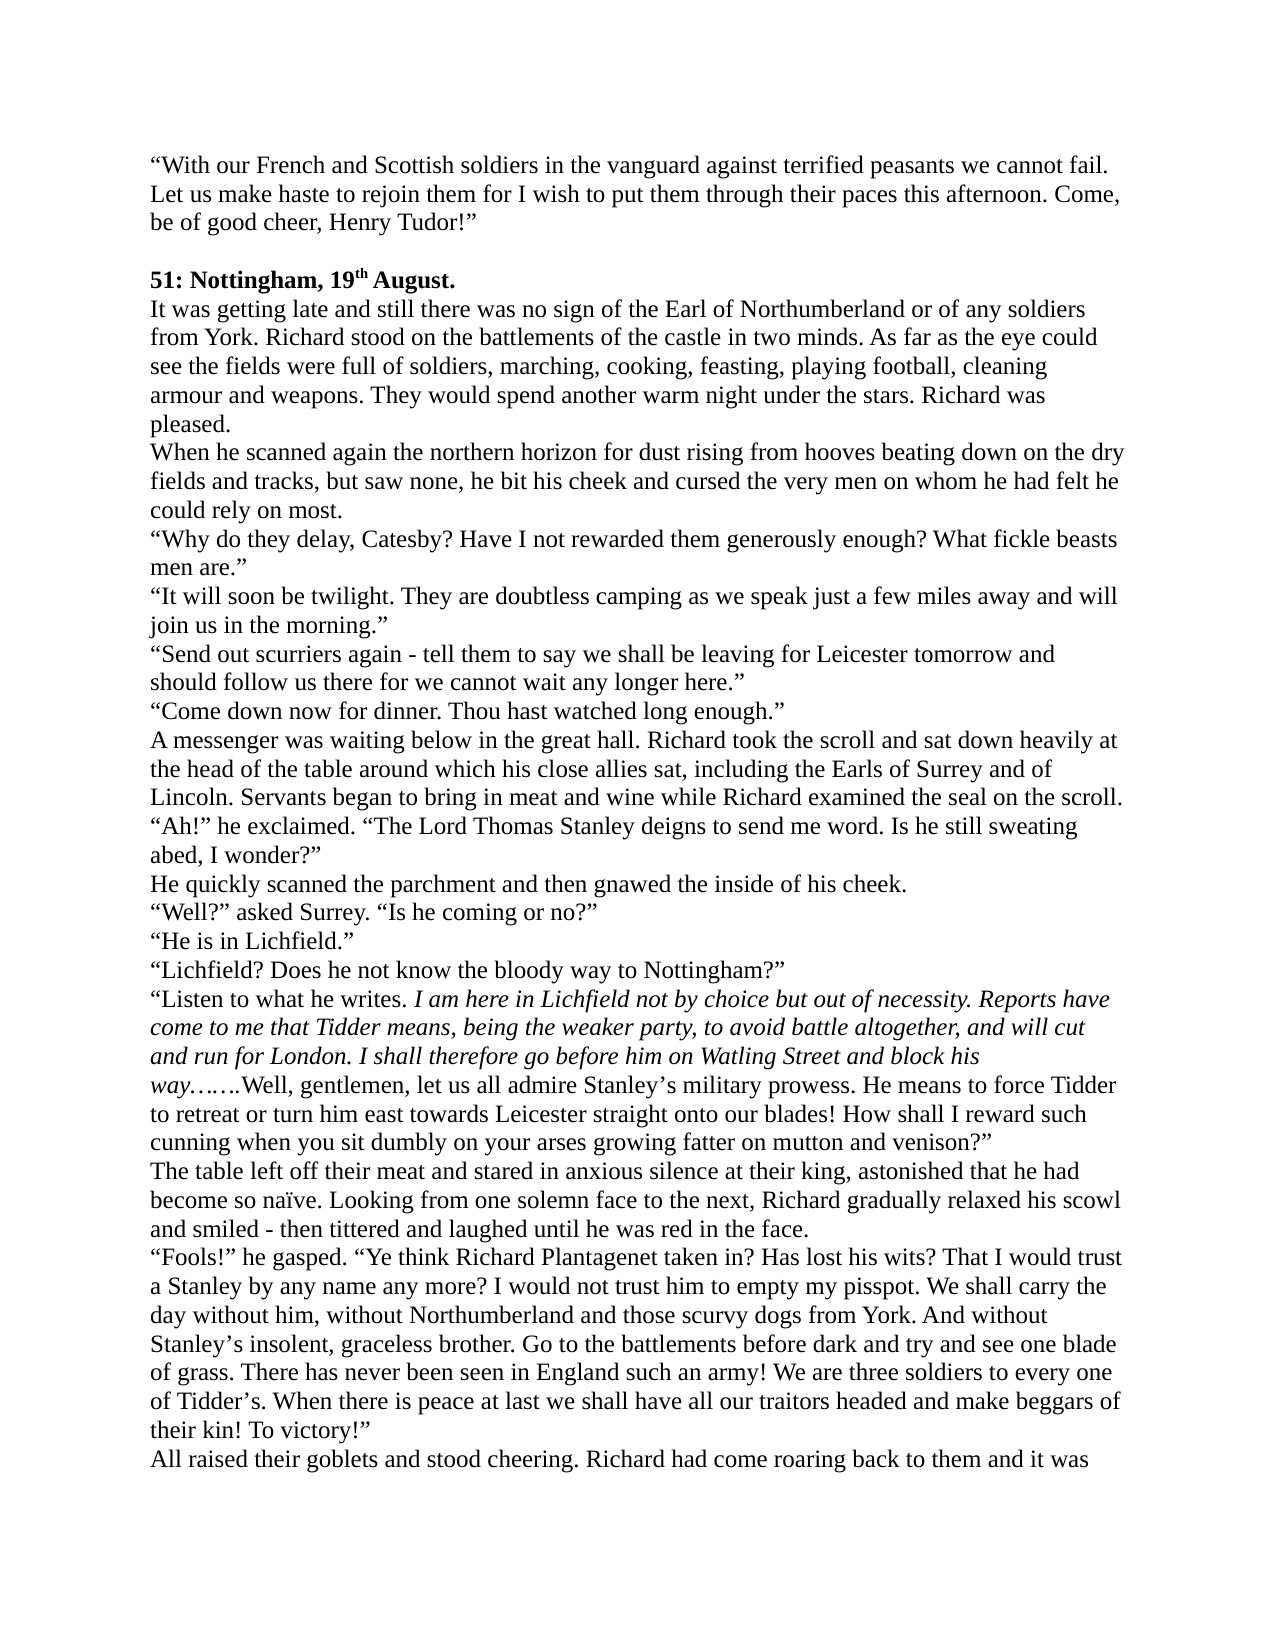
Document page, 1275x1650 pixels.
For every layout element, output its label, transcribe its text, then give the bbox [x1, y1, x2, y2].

text The table left off their meat and stared in anxious silence at their king, astonished that he had become so naïve. Looking from one solemn face to the next, Richard gradually relaxed his scowl and smiled - then tittered and laughed until he was red in the face. [150, 1156, 1125, 1242]
text “Why do they delay, Catesby? Have I not rewarded them generously enough? What fickle beasts men are.” [150, 524, 1125, 581]
text “Come down now for dinner. Thou hast watched long enough.” [150, 696, 1125, 725]
text It was getting late and still there was no sign of the Earl of Northumberland or of any soldiers from York. Richard stood on the battlements of the castle in two minds. As far as the eye could see the fields were full of soldiers, marching, cooking, feasting, playing football, cleaning armour and weapons. They would spend another warm night under the stars. Richard was pleased. [150, 294, 1125, 437]
text “With our French and Scottish soldiers in the vanguard against terrified peasants we cannot fail. Let us make haste to rejoin them for I wish to put them through their paces this afternoon. Come, be of good cheer, Henry Tudor!” [150, 150, 1125, 236]
text “Fools!” he gasped. “Ye think Richard Plantagenet taken in? Has lost his wits? That I would trust a Stanley by any name any more? I would not trust him to empty my pisspot. We shall carry the day without him, without Northumberland and those scurvy dogs from York. And without Stanley’s insolent, graceless brother. Go to the battlements before dark and try and see one blade of grass. There has never been seen in England such an army! We are three soldiers to every one of Tidder’s. When there is peace at last we shall have all our traitors headed and make beggars of their kin! To victory!” [150, 1242, 1125, 1444]
text “Well?” asked Surrey. “Is he coming or no?” [150, 897, 1125, 926]
text 51: Nottingham, 19th August. [150, 265, 1125, 294]
text “Listen to what he writes. I am here in Lichfield not by choice but out of necessity. Reports have come to me that Tidder means, being the weaker party, to avoid battle altogether, and will cut and run for London. I shall therefore go before him on Watling Street and block his way…….Well, gentlemen, let us all admire Stanley’s military prowess. He means to force Tidder to retreat or turn him east towards Leicester straight onto our blades! How shall I reward such cunning when you sit dumbly on your arses growing fatter on mutton and venison?” [150, 984, 1125, 1156]
text He quickly scanned the parchment and then gnawed the inside of his cheek. [150, 869, 1125, 897]
text “Send out scurriers again - tell them to say we shall be leaving for Leicester tomorrow and should follow us there for we cannot wait any longer here.” [150, 639, 1125, 696]
text “Lichfield? Does he not know the bloody way to Nottingham?” [150, 955, 1125, 984]
text “He is in Lichfield.” [150, 926, 1125, 955]
text “Ah!” he exclaimed. “The Lord Thomas Stanley deigns to send me word. Is he still sweating abed, I wonder?” [150, 811, 1125, 869]
text When he scanned again the northern horizon for dust rising from hooves beating down on the dry fields and tracks, but saw none, he bit his cheek and cursed the very men on whom he had felt he could rely on most. [150, 437, 1125, 524]
text “It will soon be twilight. They are doubtless camping as we speak just a few miles away and will join us in the morning.” [150, 581, 1125, 639]
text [150, 1444, 1125, 1472]
text A messenger was waiting below in the great hall. Richard took the scroll and sat down heavily at the head of the table around which his close allies sat, including the Earls of Surrey and of Lincoln. Servants began to bring in meat and wine while Richard examined the seal on the scroll. [150, 725, 1125, 811]
